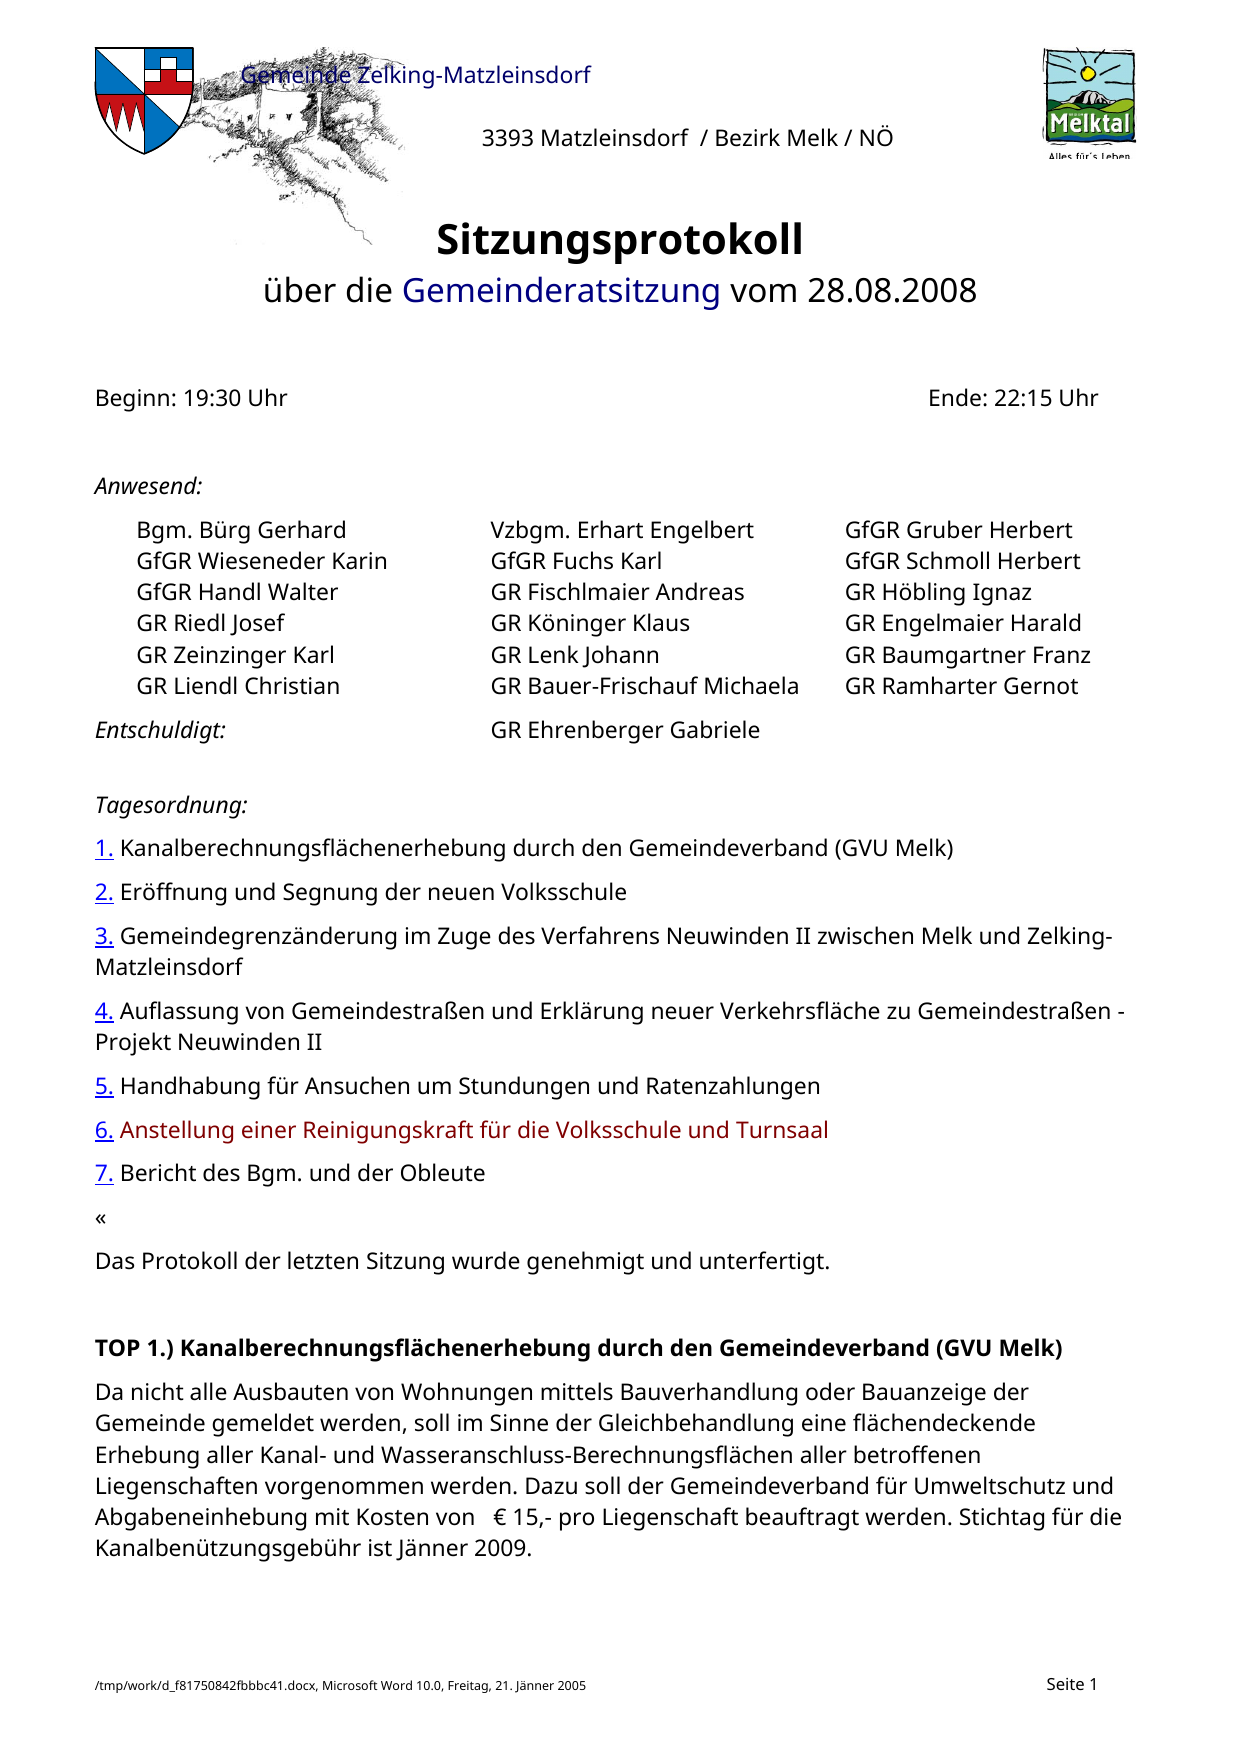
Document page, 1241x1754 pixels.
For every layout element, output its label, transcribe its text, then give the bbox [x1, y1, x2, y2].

text 5. Handhabung für Ansuchen um Stundungen und Ratenzahlungen [94, 1070, 1146, 1101]
text Da nicht alle Ausbauten von Wohnungen mittels Bauverhandlung oder Bauanzeige der Gemeinde gemeldet werden, soll im Sinne der Gleichbehandlung eine flächendeckende Erhebung aller Kanal- und Wasseranschluss-Berechnungsflächen aller betroffenen Liegenschaften vorgenommen werden. Dazu soll der Gemeindeverband für Umweltschutz und Abgabeneinhebung mit Kosten von € 15,- pro Liegenschaft beauftragt werden. Stichtag für die Kanalbenützungsgebühr ist Jänner 2009. [94, 1376, 1146, 1563]
text Das Protokoll der letzten Sitzung wurde genehmigt und unterfertigt. [94, 1245, 1146, 1276]
picture [123, 47, 416, 210]
picture [1042, 47, 1137, 158]
text Sitzungsprotokoll [94, 210, 1146, 266]
text 2. Eröffnung und Segnung der neuen Volksschule [94, 876, 1146, 907]
text Beginn: 19:30 Uhr Ende: 22:15 Uhr [94, 382, 1146, 413]
text 4. Auflassung von Gemeindestraßen und Erklärung neuer Verkehrsfläche zu Gemeindestraßen - Projekt Neuwinden II [94, 995, 1146, 1057]
text Anwesend: [94, 470, 1146, 501]
text 7. Bericht des Bgm. und der Obleute [94, 1157, 1146, 1188]
text 3. Gemeindegrenzänderung im Zuge des Verfahrens Neuwinden II zwischen Melk und Zelking-Matzleinsdorf [94, 920, 1146, 982]
text Bgm. Bürg Gerhard Vzbgm. Erhart Engelbert GfGR Gruber Herbert GfGR Wieseneder Karin GfGR Fuchs Karl GfGR Schmoll Herbert GfGR Handl Walter GR Fischlmaier Andreas GR Höbling Ignaz GR Riedl Josef GR Köninger Klaus GR Engelmaier Harald GR Zeinzinger Karl GR Lenk Johann GR Baumgartner Franz GR Liendl Christian GR Bauer-Frischauf Michaela GR Ramharter Gernot [94, 513, 1146, 701]
text über die Gemeinderatsitzung vom 28.08.2008 [94, 266, 1146, 312]
text Tagesordnung: [94, 788, 1146, 820]
text « [94, 1201, 1146, 1232]
text 1. Kanalberechnungsflächenerhebung durch den Gemeindeverband (GVU Melk) [94, 832, 1146, 863]
text Entschuldigt: GR Ehrenberger Gabriele [94, 713, 1146, 776]
text TOP 1.) Kanalberechnungsflächenerhebung durch den Gemeindeverband (GVU Melk) [94, 1332, 1146, 1363]
text 6. Anstellung einer Reinigungskraft für die Volksschule und Turnsaal [94, 1113, 1146, 1145]
